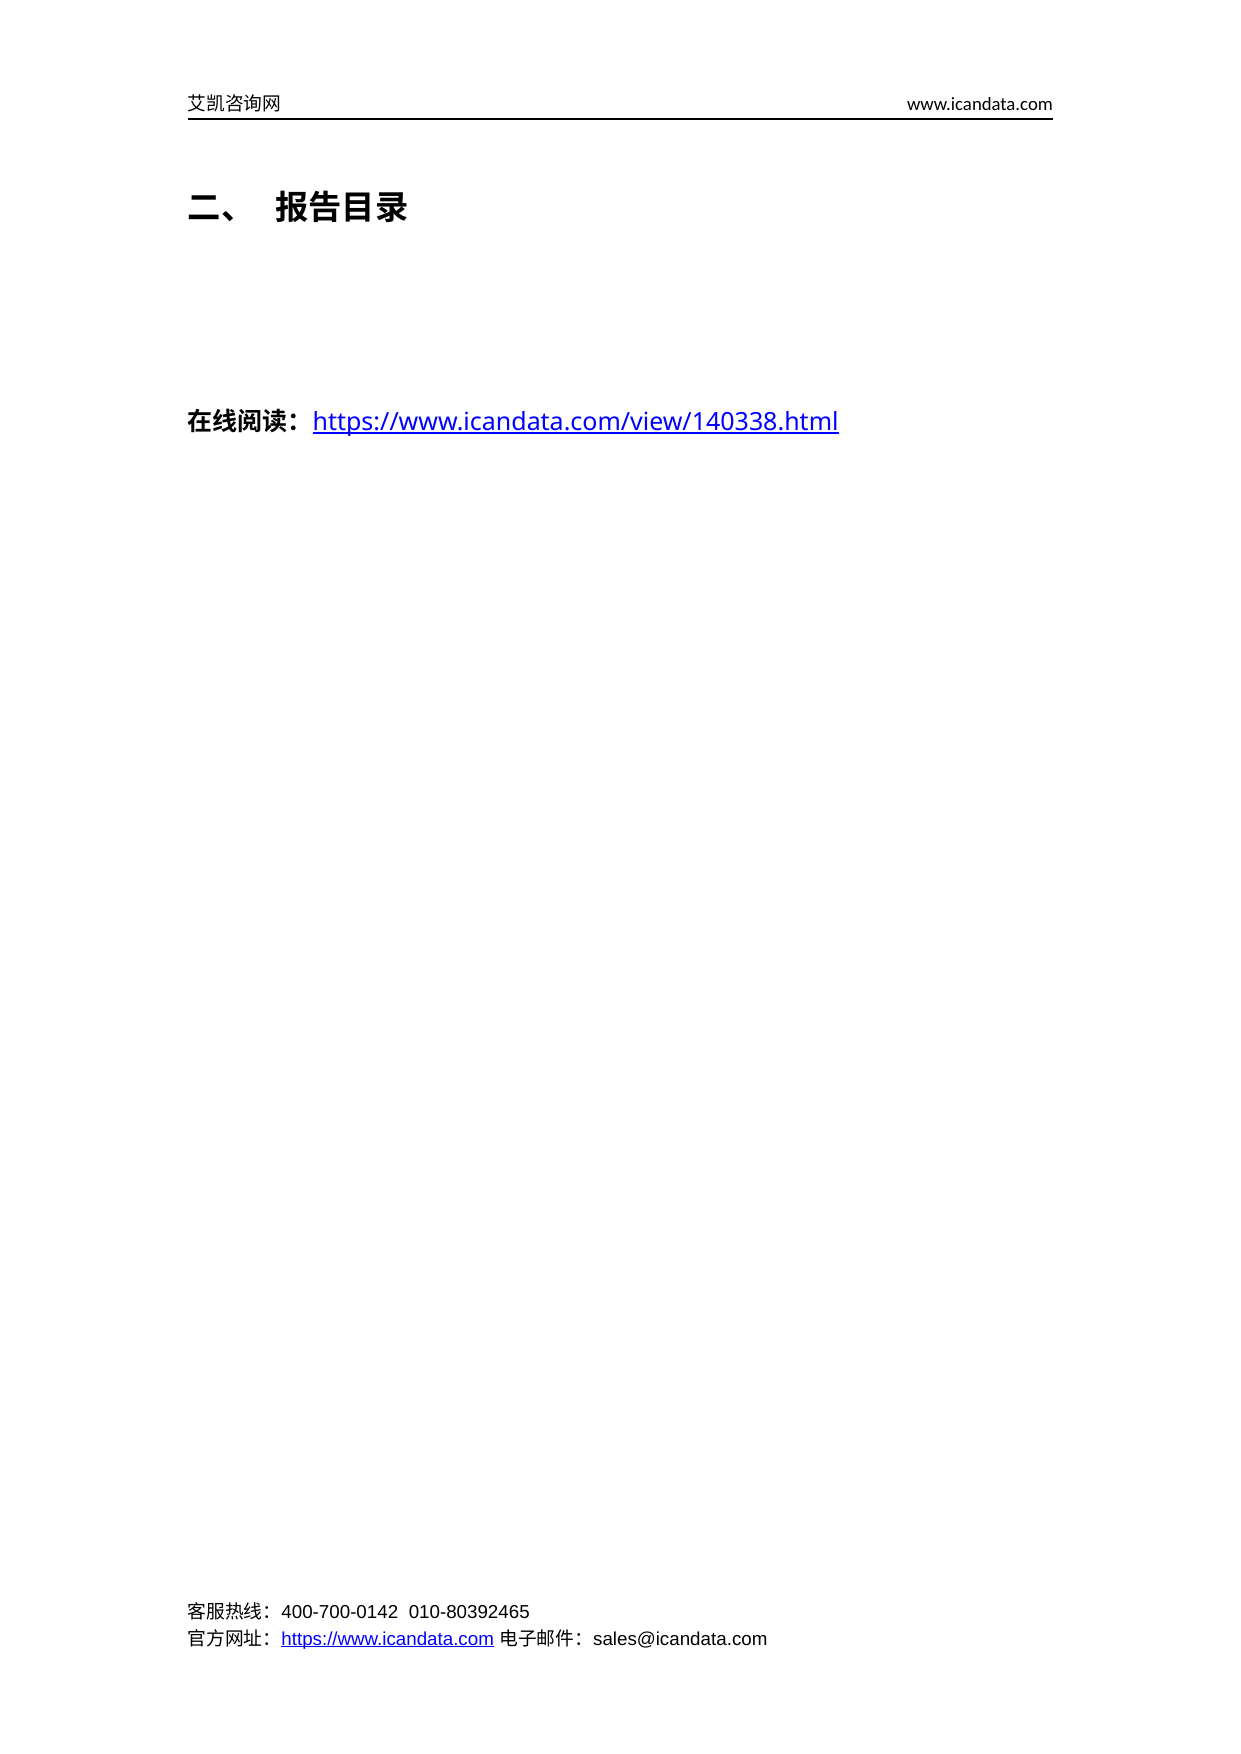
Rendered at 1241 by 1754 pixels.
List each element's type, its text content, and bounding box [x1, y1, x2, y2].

subtitle 报告目录 [187, 172, 1053, 237]
text 在线阅读：https://www.icandata.com/view/140338.html [187, 387, 1053, 452]
